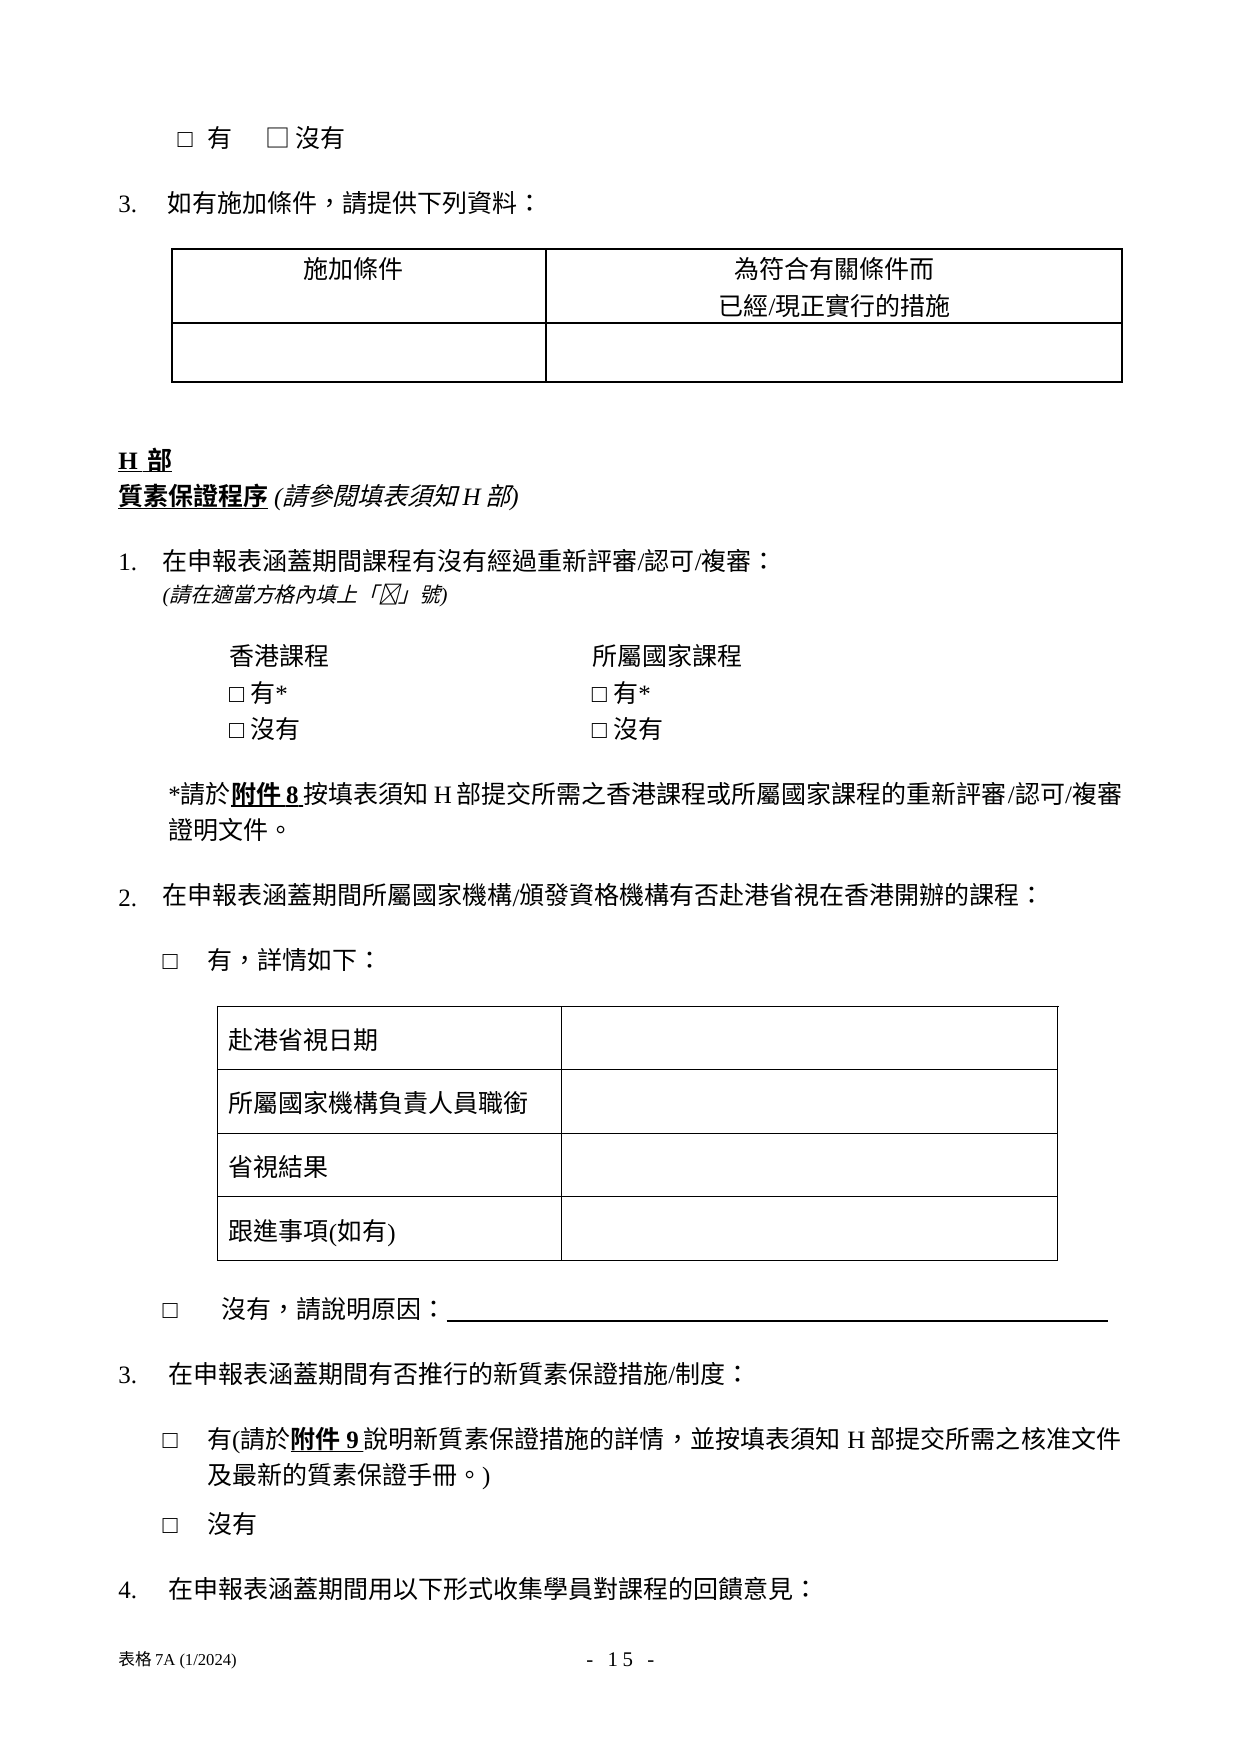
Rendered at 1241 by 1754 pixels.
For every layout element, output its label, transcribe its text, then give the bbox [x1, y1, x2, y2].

table_header 赴港省視日期 [218, 1007, 561, 1069]
table_header 為符合有關條件而 已經/現正實行的措施 [547, 250, 1121, 322]
text □ 沒有 [118, 1504, 1122, 1541]
text □ 有(請於附件9說明新質素保證措施的詳情，並按填表須知H部提交所需之核准文件及最新的質素保證手冊。) [118, 1419, 1122, 1492]
table_cell 跟進事項(如有) [218, 1197, 561, 1260]
table_cell [562, 1070, 1057, 1133]
text H部 [118, 440, 1122, 477]
table_header 施加條件 [173, 250, 545, 322]
table_header 香港課程 □ 有* □ 沒有 [168, 637, 531, 774]
table_cell [562, 1134, 1057, 1196]
text 3. 如有施加條件，請提供下列資料： [118, 183, 1122, 219]
text 1. 在申報表涵蓋期間課程有沒有經過重新評審/認可/複審： (請在適當方格內填上「」號) [118, 542, 1122, 608]
table_cell 所屬國家機構負責人員職銜 [218, 1070, 561, 1133]
text 2. 在申報表涵蓋期間所屬國家機構/頒發資格機構有否赴港省視在香港開辦的課程： [118, 876, 1122, 912]
table_header [562, 1007, 1057, 1069]
table_cell [173, 324, 545, 381]
text 3. 在申報表涵蓋期間有否推行的新質素保證措施/制度： [118, 1354, 1122, 1391]
text □ 沒有，請說明原因： [118, 1289, 1122, 1326]
table_cell [547, 324, 1121, 381]
table_cell [562, 1197, 1057, 1260]
table_header 所屬國家課程 □ 有* □ 沒有 [531, 637, 1121, 774]
text *請於附件8按填表須知H部提交所需之香港課程或所屬國家課程的重新評審/認可/複審證明文件。 [168, 774, 1122, 847]
text □ 有 □ 沒有 [118, 118, 1122, 154]
text 4. 在申報表涵蓋期間用以下形式收集學員對課程的回饋意見： [118, 1569, 1122, 1606]
text 質素保證程序 (請參閱填表須知H部) [118, 477, 1122, 513]
text □ 有，詳情如下： [118, 941, 1122, 977]
table_cell 省視結果 [218, 1134, 561, 1196]
